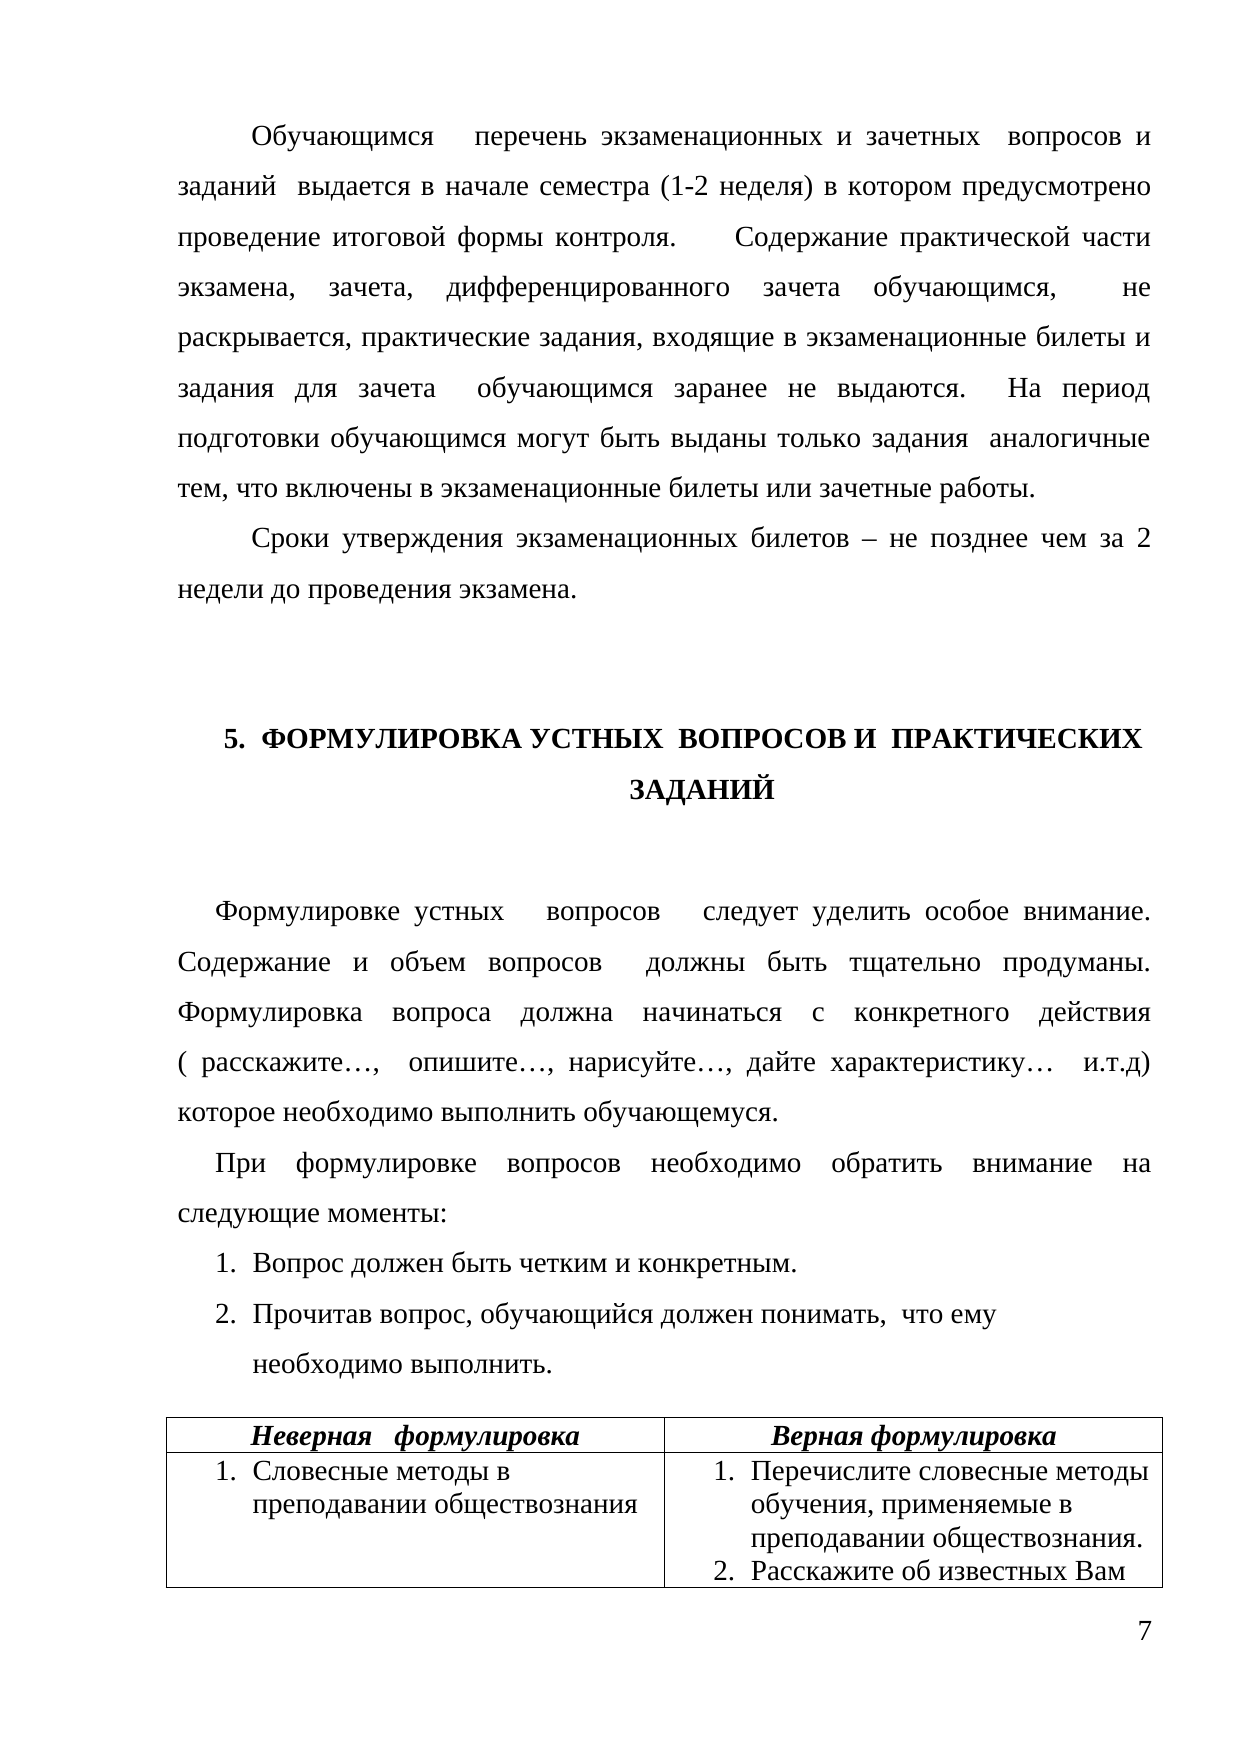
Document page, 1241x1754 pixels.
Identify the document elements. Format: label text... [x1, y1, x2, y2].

text При формулировке вопросов необходимо обратить внимание на следующие моменты: [177, 1145, 1152, 1229]
table_cell Словесные методы в преподавании обществознания [167, 1453, 664, 1587]
text Сроки утверждения экзаменационных билетов – не позднее чем за 2 недели до проведения экзамена. [177, 521, 1152, 604]
table_header Верная формулировка [665, 1418, 1162, 1452]
text Формулировке устных вопросов следует уделить особое внимание. Содержание и объем вопросов должны быть тщательно продуманы. Формулировка вопроса должна начинаться с конкретного действия ( расскажите…, опишите…, нарисуйте…, дайте характеристику… и.т.д) которое необходимо выполнить обучающемуся. [177, 893, 1152, 1128]
list Вопрос должен быть четким и конкретным. [215, 1246, 1152, 1279]
subtitle ФОРМУЛИРОВКА УСТНЫХ ВОПРОСОВ И ПРАКТИЧЕСКИХ ЗАДАНИЙ [215, 722, 1152, 805]
list Прочитав вопрос, обучающийся должен понимать, что ему необходимо выполнить. [215, 1296, 1152, 1380]
text Обучающимся перечень экзаменационных и зачетных вопросов и заданий выдается в начале семестра (1-2 неделя) в котором предусмотрено проведение итоговой формы контроля. Содержание практической части экзамена, зачета, дифференцированного зачета обучающимся, не раскрывается, практические задания, входящие в экзаменационные билеты и задания для зачета обучающимся заранее не выдаются. На период подготовки обучающимся могут быть выданы только задания аналогичные тем, что включены в экзаменационные билеты или зачетные работы. [177, 118, 1152, 504]
table_header Неверная формулировка [167, 1418, 664, 1452]
